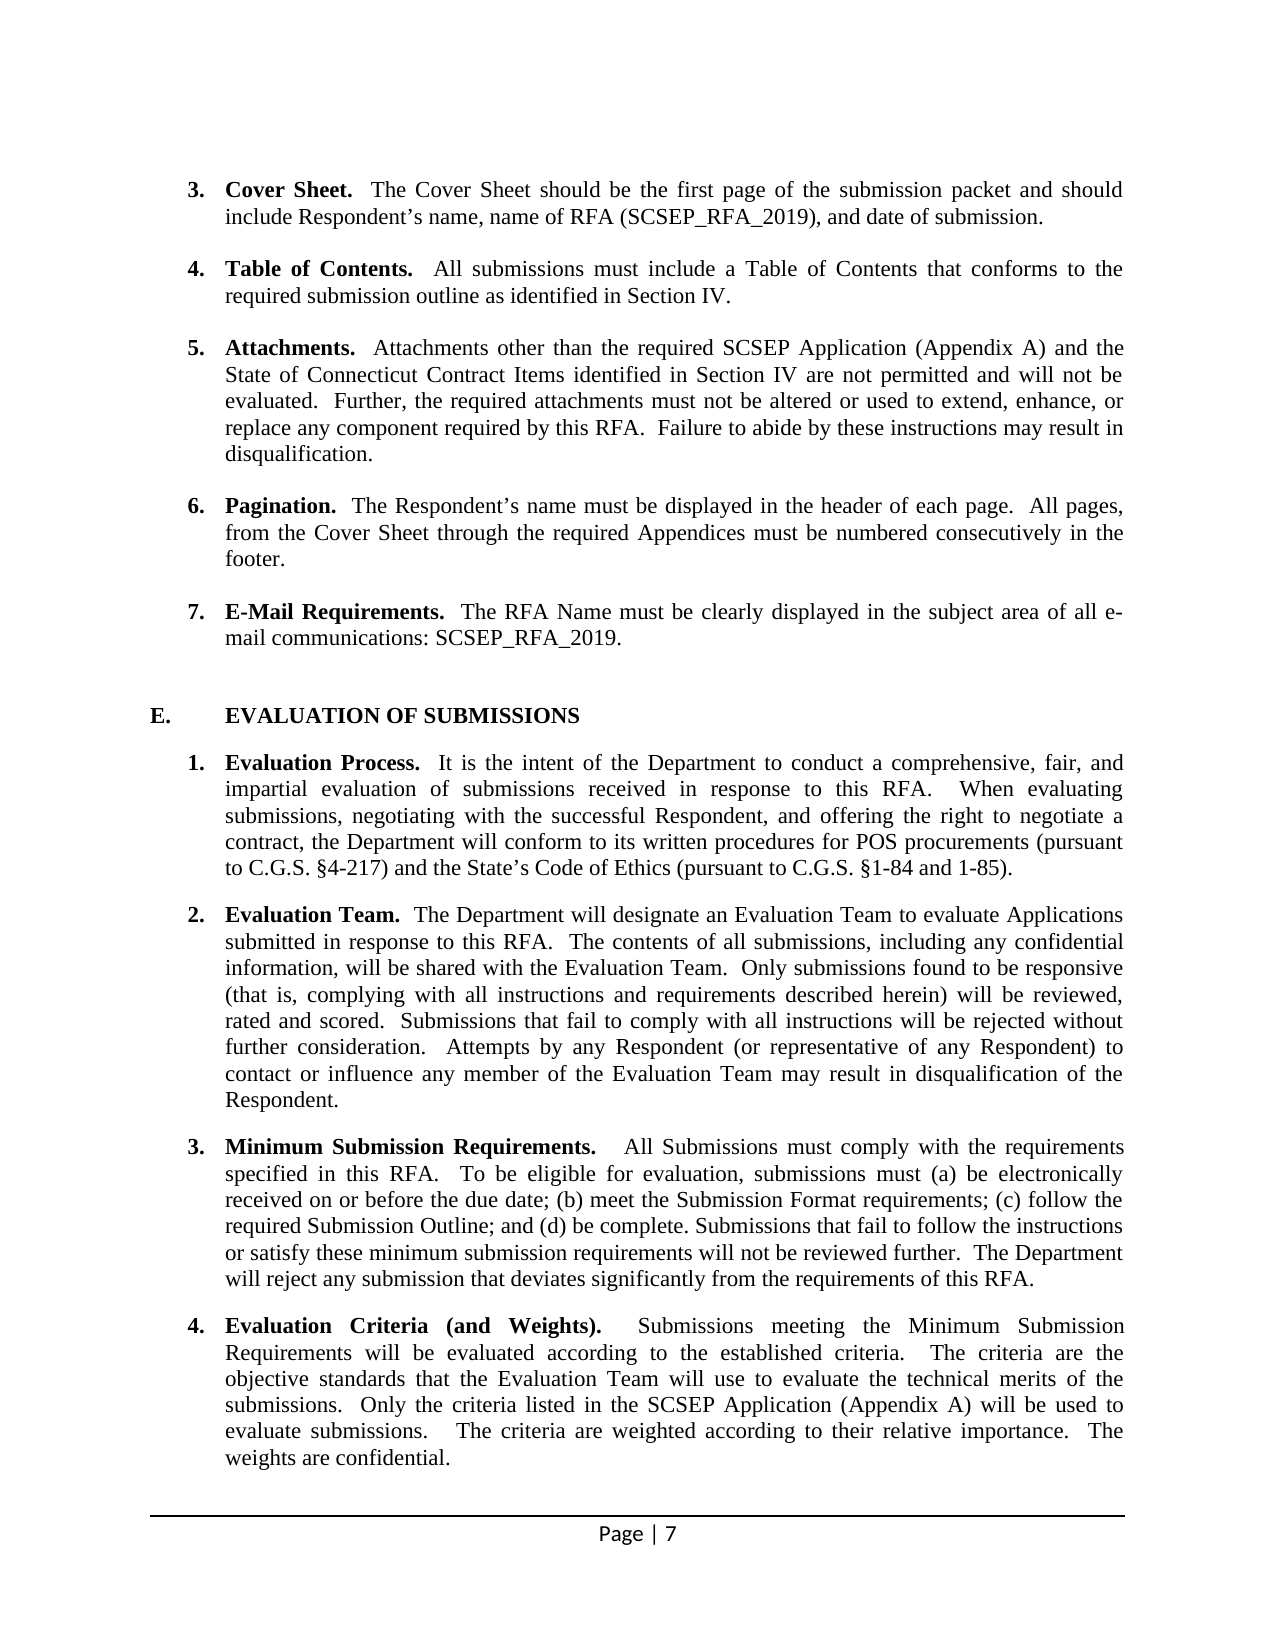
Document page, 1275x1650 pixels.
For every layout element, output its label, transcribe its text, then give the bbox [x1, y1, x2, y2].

text 2. Evaluation Team. The Department will designate an Evaluation Team to evaluate Applications submitted in response to this RFA. The contents of all submissions, including any confidential information, will be shared with the Evaluation Team. Only submissions found to be responsive (that is, complying with all instructions and requirements described herein) will be reviewed, rated and scored. Submissions that fail to comply with all instructions will be rejected without further consideration. Attempts by any Respondent (or representative of any Respondent) to contact or influence any member of the Evaluation Team may result in disqualification of the Respondent. [187, 902, 1125, 1112]
text 4. Evaluation Criteria (and Weights). Submissions meeting the Minimum Submission Requirements will be evaluated according to the established criteria. The criteria are the objective standards that the Evaluation Team will use to evaluate the technical merits of the submissions. Only the criteria listed in the SCSEP Application (Appendix A) will be used to evaluate submissions. The criteria are weighted according to their relative importance. The weights are confidential. [187, 1312, 1125, 1470]
text E. EVALUATION OF SUBMISSIONS [150, 702, 1125, 728]
list Table of Contents. All submissions must include a Table of Contents that conforms to the required submission outline as identified in Section IV. [187, 255, 1125, 308]
text 1. Evaluation Process. It is the intent of the Department to conduct a comprehensive, fair, and impartial evaluation of submissions received in response to this RFA. When evaluating submissions, negotiating with the successful Respondent, and offering the right to negotiate a contract, the Department will conform to its written procedures for POS procurements (pursuant to C.G.S. §4-217) and the State’s Code of Ethics (pursuant to C.G.S. §1-84 and 1-85). [187, 749, 1125, 881]
list E-Mail Requirements. The RFA Name must be clearly displayed in the subject area of all e-mail communications: SCSEP_RFA_2019. [187, 598, 1125, 651]
text 3. Minimum Submission Requirements. All Submissions must comply with the requirements specified in this RFA. To be eligible for evaluation, submissions must (a) be electronically received on or before the due date; (b) meet the Submission Format requirements; (c) follow the required Submission Outline; and (d) be complete. Submissions that fail to follow the instructions or satisfy these minimum submission requirements will not be reviewed further. The Department will reject any submission that deviates significantly from the requirements of this RFA. [187, 1133, 1125, 1291]
list Cover Sheet. The Cover Sheet should be the first page of the submission packet and should include Respondent’s name, name of RFA (SCSEP_RFA_2019), and date of submission. [187, 176, 1125, 229]
list Attachments. Attachments other than the required SCSEP Application (Appendix A) and the State of Connecticut Contract Items identified in Section IV are not permitted and will not be evaluated. Further, the required attachments must not be altered or used to extend, enhance, or replace any component required by this RFA. Failure to abide by these instructions may result in disqualification. [187, 334, 1125, 466]
list Pagination. The Respondent’s name must be displayed in the header of each page. All pages, from the Cover Sheet through the required Appendices must be numbered consecutively in the footer. [187, 493, 1125, 572]
